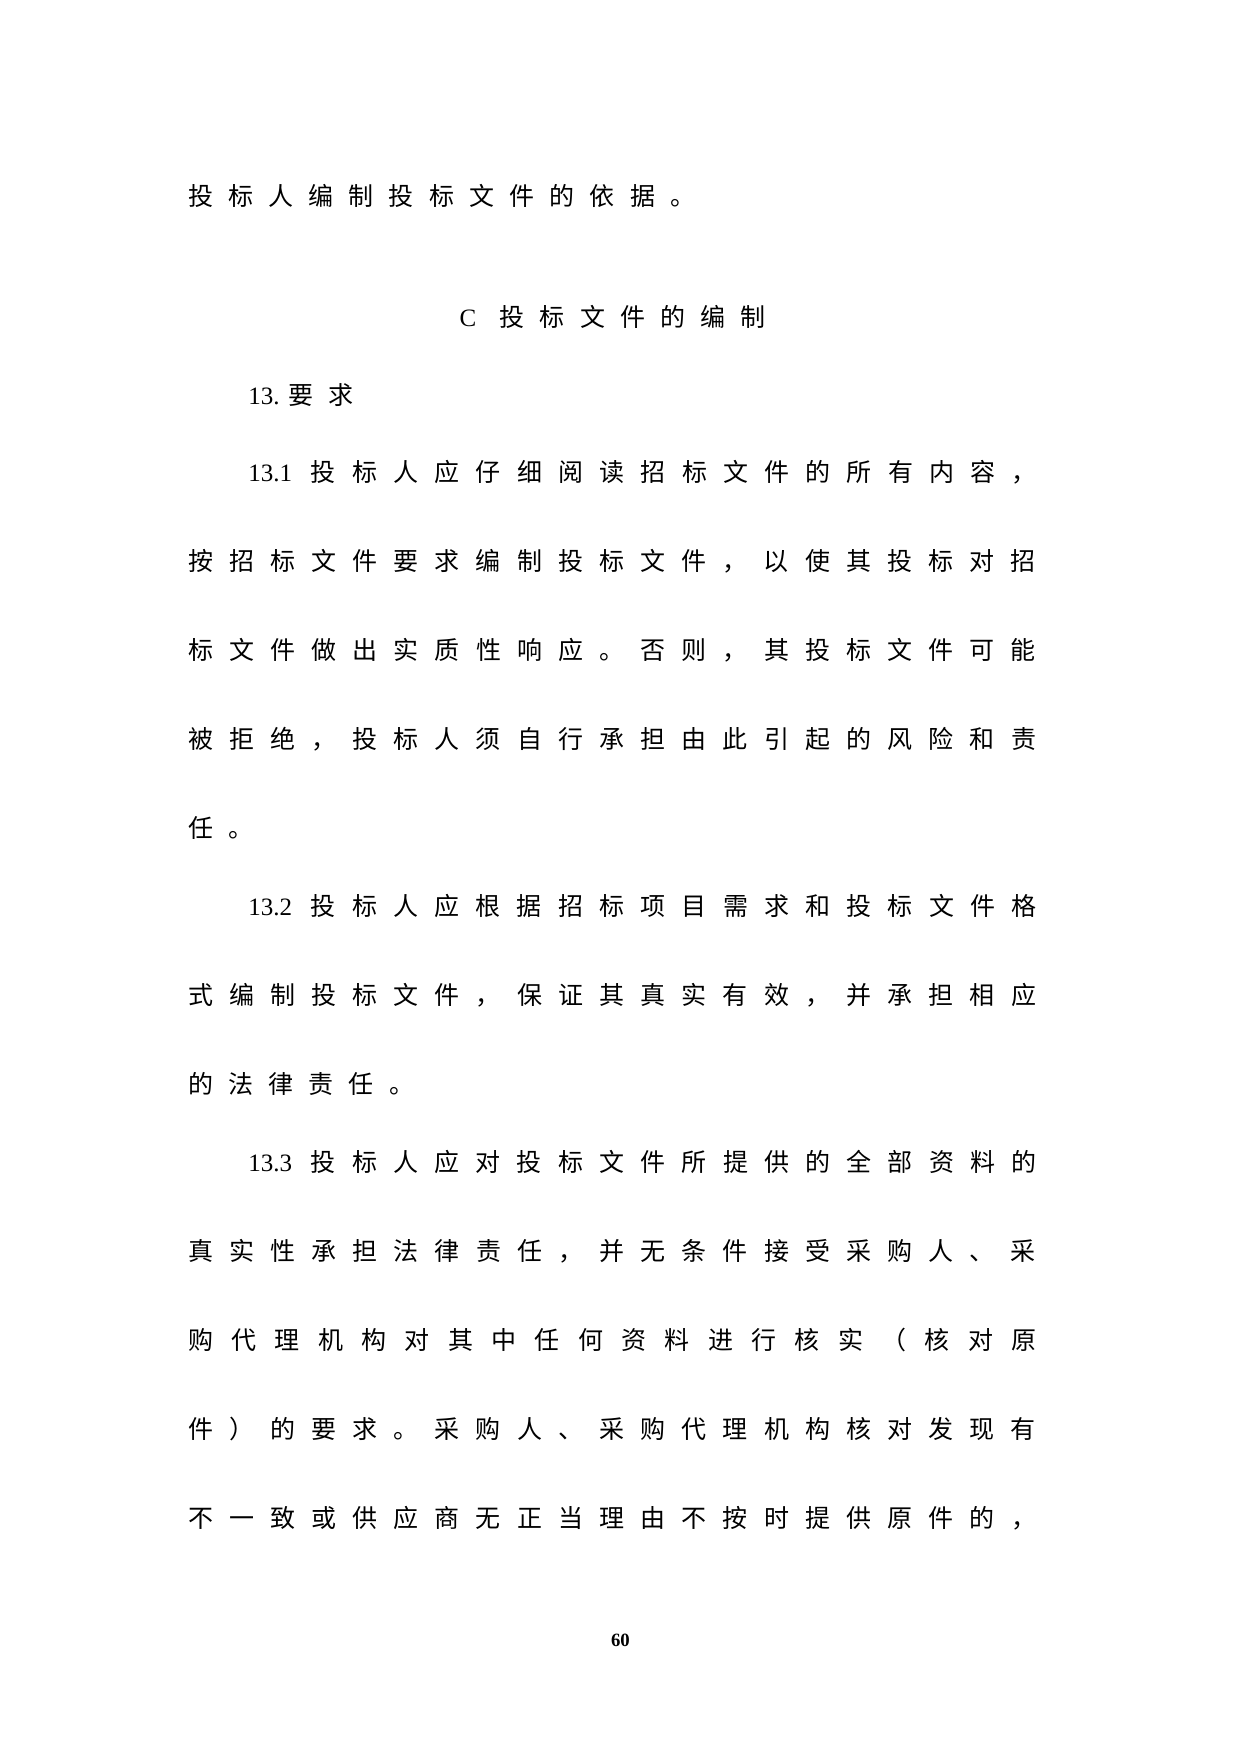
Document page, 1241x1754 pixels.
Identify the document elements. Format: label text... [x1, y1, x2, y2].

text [188, 164, 1052, 224]
text 13.1 投标人应仔细阅读招标文件的所有内容，按招标文件要求编制投标文件，以使其投标对招标文件做出实质性响应。否则，其投标文件可能被拒绝，投标人须自行承担由此引起的风险和责任。 [188, 441, 1052, 857]
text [188, 1130, 1052, 1546]
text 13.2 投标人应根据招标项目需求和投标文件格式编制投标文件，保证其真实有效，并承担相应的法律责任。 [188, 875, 1052, 1112]
text 13. 要求 [188, 363, 1052, 423]
text C 投标文件的编制 [188, 286, 1052, 345]
